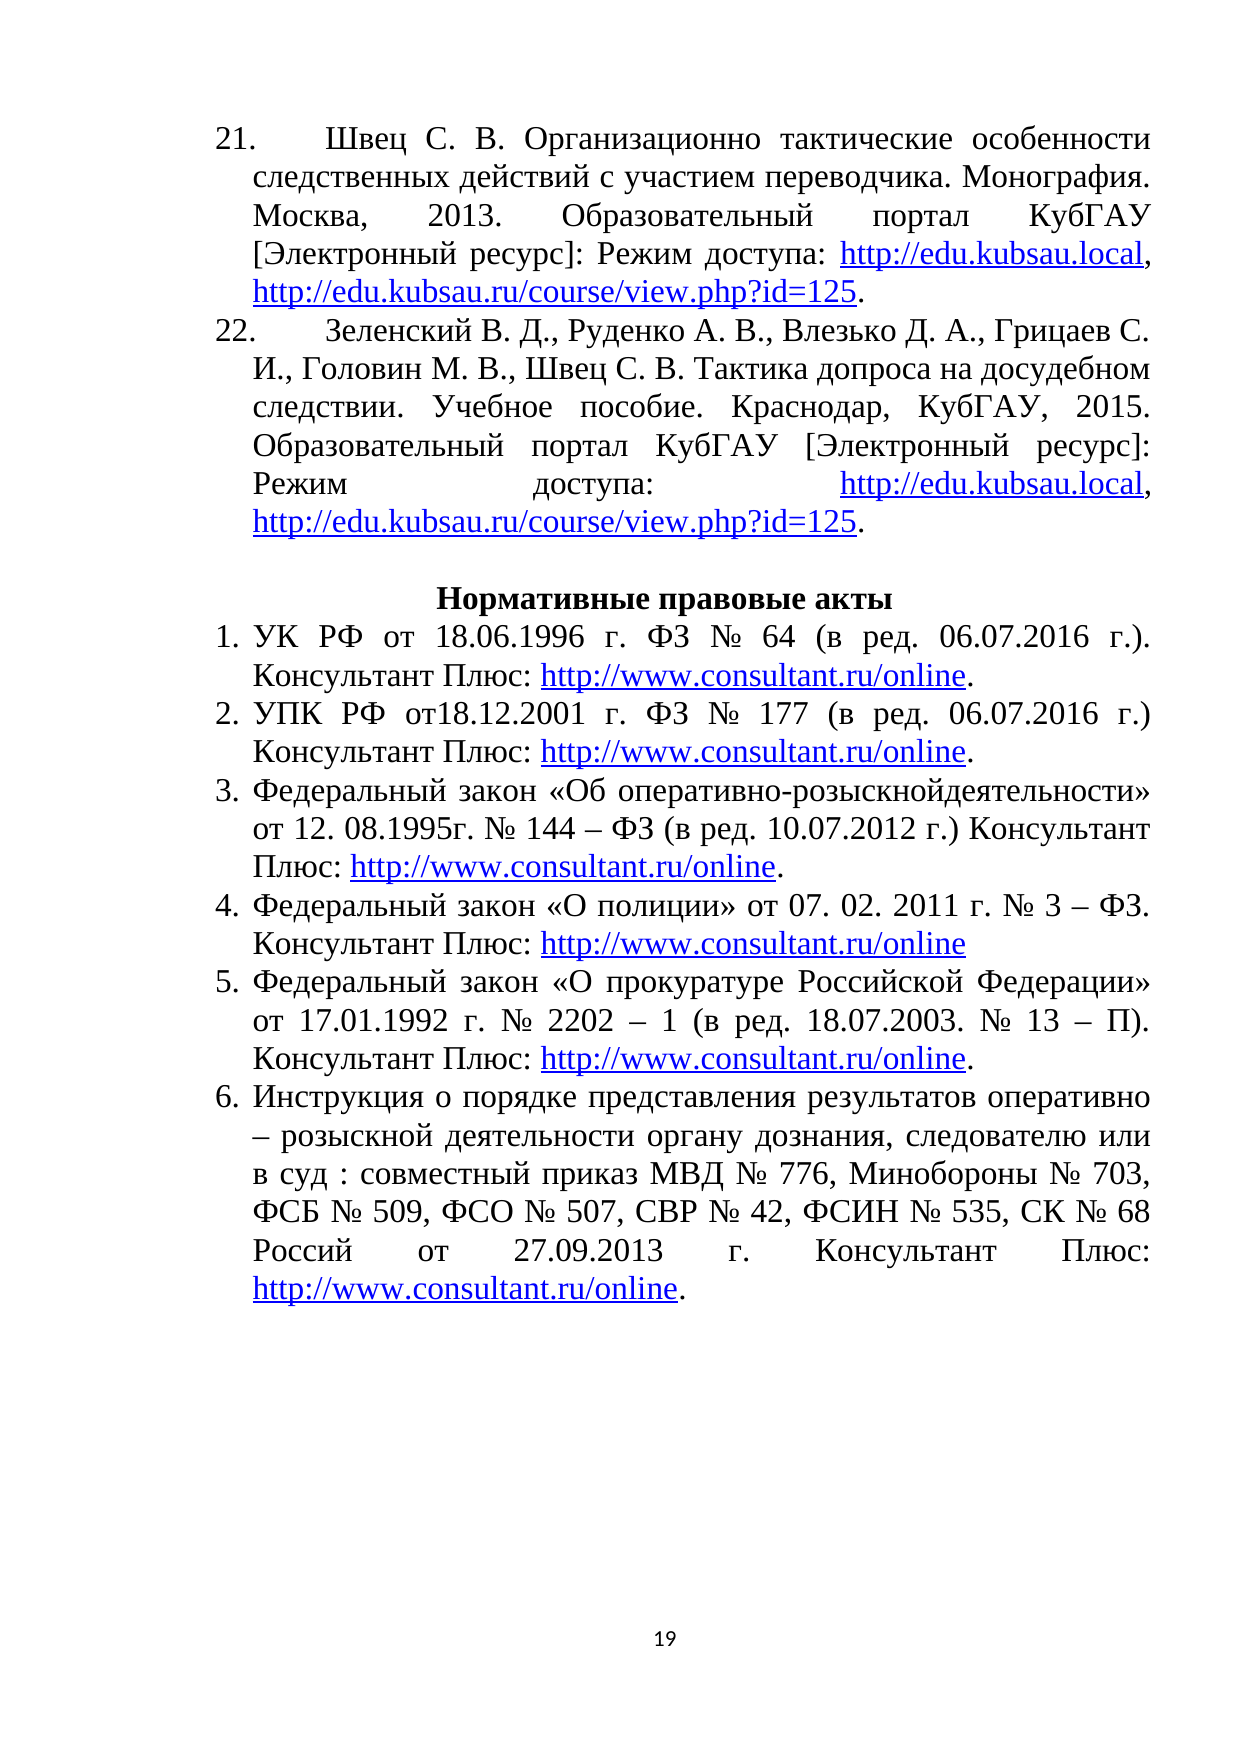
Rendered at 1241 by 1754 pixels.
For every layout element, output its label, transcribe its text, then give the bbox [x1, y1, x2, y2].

list Федеральный закон «О полиции» от 07. 02. 2011 г. № 3 – ФЗ. Консультант Плюс: http://www.consultant.ru/online [215, 885, 1152, 961]
list Зеленский В. Д., Руденко А. В., Влезько Д. А., Грицаев С. И., Головин М. В., Швец С. В. Тактика допроса на досудебном следствии. Учебное пособие. Краснодар, КубГАУ, 2015. Образовательный портал КубГАУ [Электронный ресурс]: Режим доступа: http://edu.kubsau.local, http://edu.kubsau.ru/course/view.php?id=125. [215, 310, 1152, 540]
list УК РФ от 18.06.1996 г. ФЗ № 64 (в ред. 06.07.2016 г.). Консультант Плюс: http://www.consultant.ru/online. [215, 616, 1152, 693]
list Швец С. В. Организационно тактические особенности следственных действий с участием переводчика. Монография. Москва, 2013. Образовательный портал КубГАУ [Электронный ресурс]: Режим доступа: http://edu.kubsau.local, http://edu.kubsau.ru/course/view.php?id=125. [215, 118, 1152, 310]
list Инструкция о порядке представления результатов оперативно – розыскной деятельности органу дознания, следователю или в суд : совместный приказ МВД № 776, Минобороны № 703, ФСБ № 509, ФСО № 507, СВР № 42, ФСИН № 535, СК № 68 Россий от 27.09.2013 г. Консультант Плюс: http://www.consultant.ru/online. [215, 1076, 1152, 1306]
list Федеральный закон «О прокуратуре Российской Федерации» от 17.01.1992 г. № 2202 – 1 (в ред. 18.07.2003. № 13 – П). Консультант Плюс: http://www.consultant.ru/online. [215, 961, 1152, 1076]
list Федеральный закон «Об оперативно-розыскнойдеятельности» от 12. 08.1995г. № 144 – ФЗ (в ред. 10.07.2012 г.) Консультант Плюс: http://www.consultant.ru/online. [215, 770, 1152, 885]
list УПК РФ от18.12.2001 г. ФЗ № 177 (в ред. 06.07.2016 г.) Консультант Плюс: http://www.consultant.ru/online. [215, 693, 1152, 770]
text Нормативные правовые акты [177, 578, 1152, 616]
